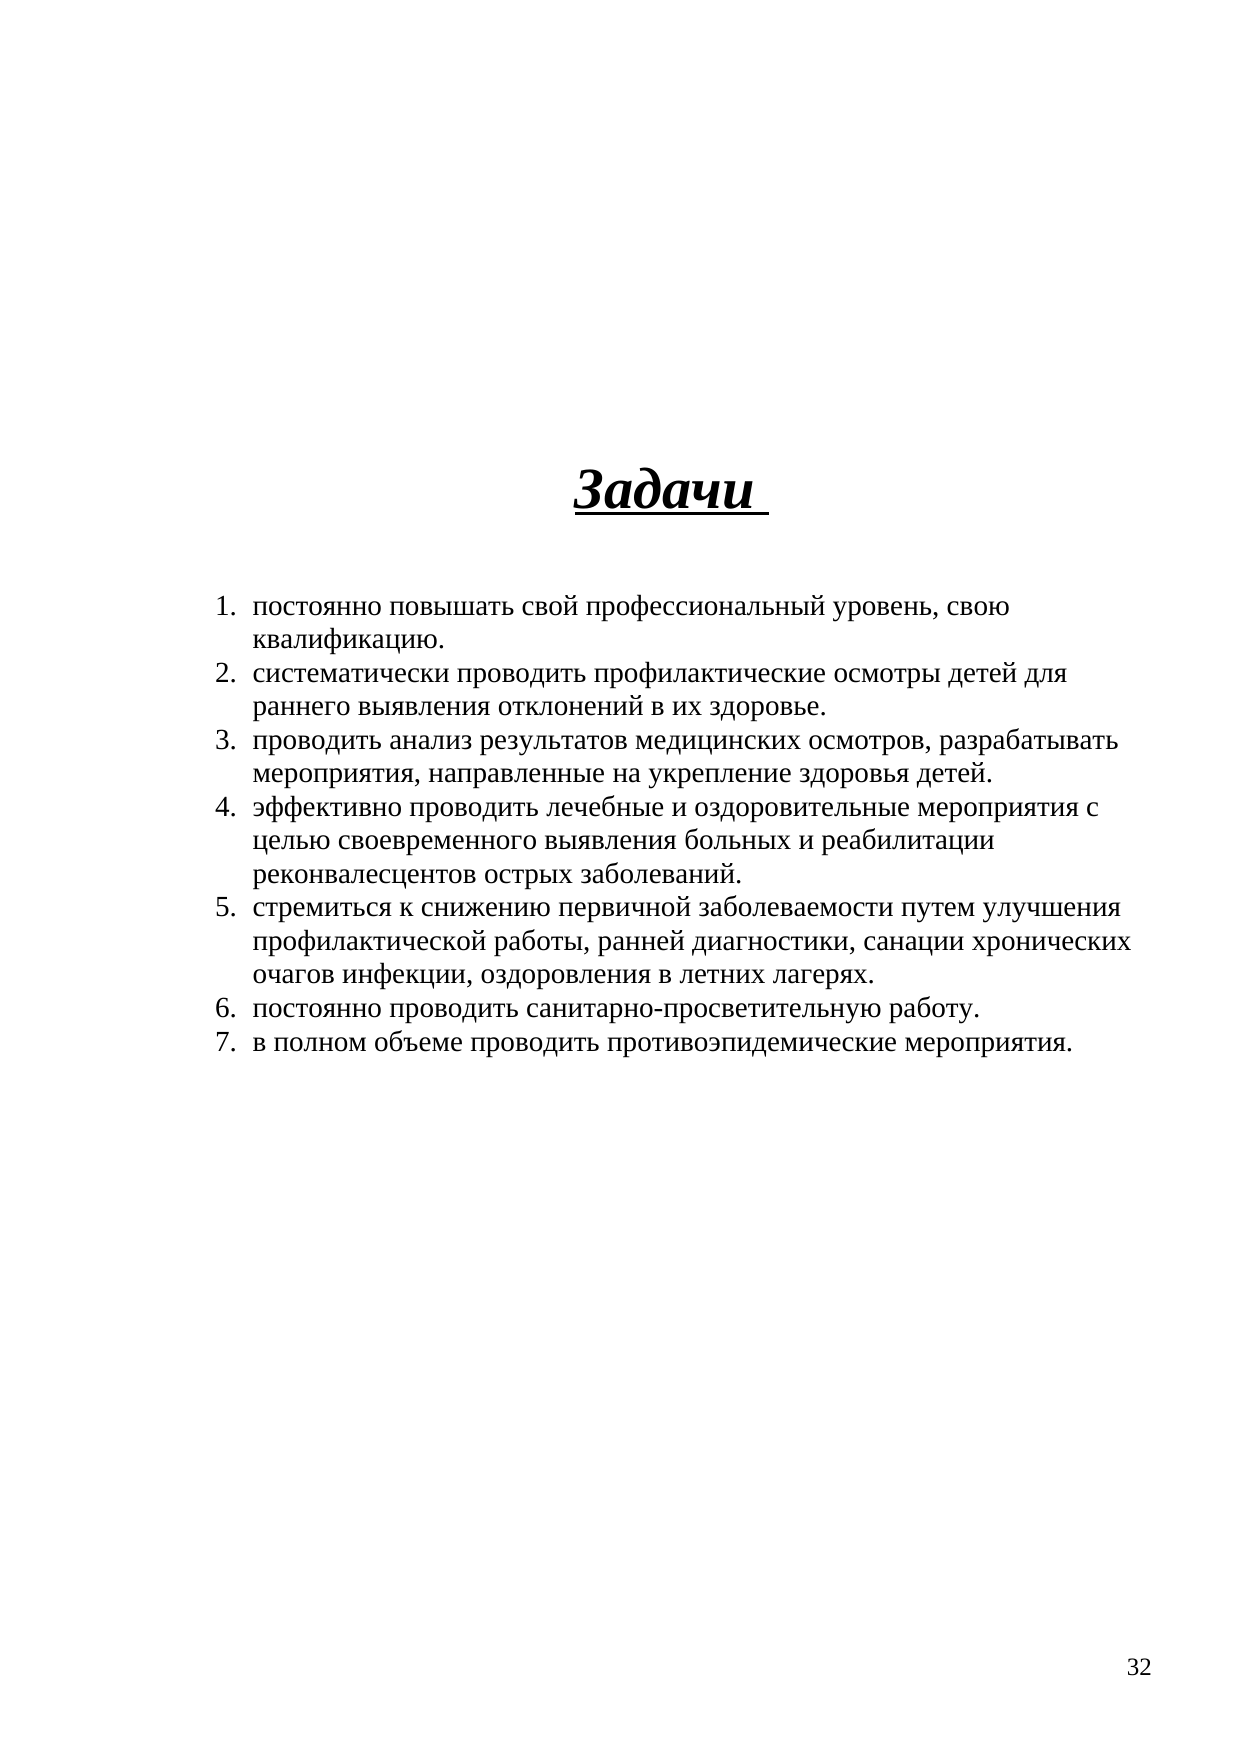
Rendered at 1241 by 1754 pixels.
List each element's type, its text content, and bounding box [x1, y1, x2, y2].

list проводить анализ результатов медицинских осмотров, разрабатывать мероприятия, направленные на укрепление здоровья детей. [215, 722, 1152, 789]
list стремиться к снижению первичной заболеваемости путем улучшения профилактической работы, ранней диагностики, санации хронических очагов инфекции, оздоровления в летних лагерях. [215, 889, 1152, 990]
list постоянно проводить санитарно-просветительную работу. [215, 990, 1152, 1024]
list систематически проводить профилактические осмотры детей для раннего выявления отклонений в их здоровье. [215, 655, 1152, 722]
list эффективно проводить лечебные и оздоровительные мероприятия с целью своевременного выявления больных и реабилитации реконвалесцентов острых заболеваний. [215, 789, 1152, 889]
list постоянно повышать свой профессиональный уровень, свою квалификацию. [215, 588, 1152, 655]
text Задачи [177, 453, 1152, 521]
list в полном объеме проводить противоэпидемические мероприятия. [215, 1024, 1152, 1057]
